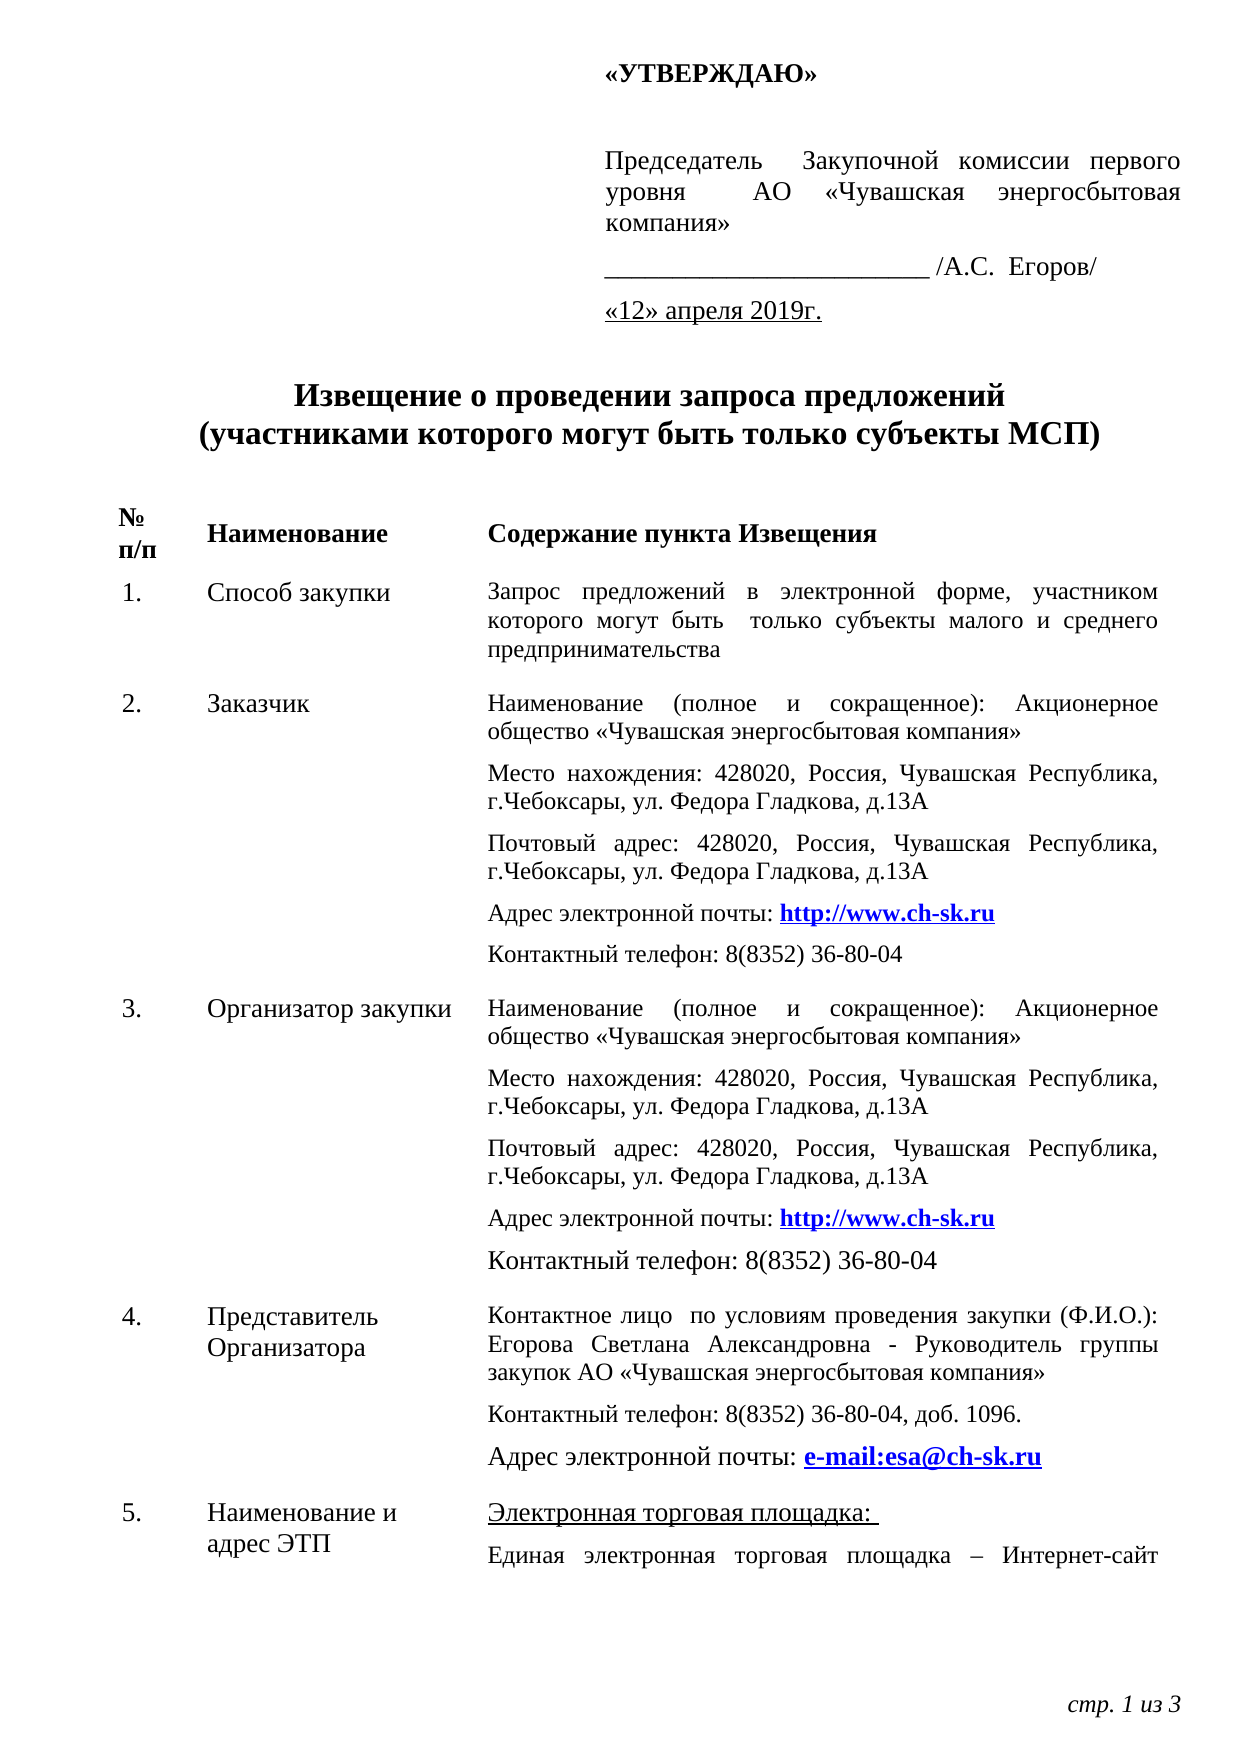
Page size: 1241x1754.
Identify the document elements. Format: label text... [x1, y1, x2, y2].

table_header Наименование [196, 489, 476, 564]
table_header Содержание пункта Извещения [476, 489, 1170, 564]
table_cell Заказчик [196, 675, 476, 980]
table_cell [476, 1484, 1170, 1568]
table_cell [107, 980, 196, 1287]
text ________________________ /А.С. Егоров/ [604, 250, 1181, 281]
table_cell [107, 675, 196, 980]
table_cell Наименование (полное и сокращенное): Акционерное общество «Чувашская энергосбытовая компания» Место нахождения: 428020, Россия, Чувашская Республика, г.Чебоксары, ул. Федора Гладкова, д.13А Почтовый адрес: 428020, Россия, Чувашская Республика, г.Чебоксары, ул. Федора Гладкова, д.13А Адрес электронной почты: http://www.ch-sk.ru Контактный телефон: 8(8352) 36-80-04 [476, 980, 1170, 1287]
text Председатель Закупочной комиссии первого уровня АО «Чувашская энергосбытовая компания» [604, 144, 1181, 238]
table_cell [107, 1288, 196, 1484]
table_cell Способ закупки [196, 564, 476, 675]
table_cell Организатор закупки [196, 980, 476, 1287]
table_cell Запрос предложений в электронной форме, участником которого могут быть только субъекты малого и среднего предпринимательства [476, 564, 1170, 675]
text «УТВЕРЖДАЮ» [604, 57, 1181, 88]
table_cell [196, 1484, 476, 1568]
table_cell Представитель Организатора [196, 1288, 476, 1484]
text Извещение о проведении запроса предложений (участниками которого могут быть только субъекты МСП) [118, 375, 1181, 452]
table_cell [107, 1484, 196, 1568]
table_cell [107, 564, 196, 675]
table_header № п/п [107, 489, 196, 564]
text «12» апреля 2019г. [604, 294, 1181, 325]
table_cell Контактное лицо по условиям проведения закупки (Ф.И.О.): Егорова Светлана Александровна - Руководитель группы закупок АО «Чувашская энергосбытовая компания» Контактный телефон: 8(8352) 36-80-04, доб. 1096. Адрес электронной почты: e-mail:esa@ch-sk.ru [476, 1288, 1170, 1484]
table_cell Наименование (полное и сокращенное): Акционерное общество «Чувашская энергосбытовая компания» Место нахождения: 428020, Россия, Чувашская Республика, г.Чебоксары, ул. Федора Гладкова, д.13А Почтовый адрес: 428020, Россия, Чувашская Республика, г.Чебоксары, ул. Федора Гладкова, д.13А Адрес электронной почты: http://www.ch-sk.ru Контактный телефон: 8(8352) 36-80-04 [476, 675, 1170, 980]
